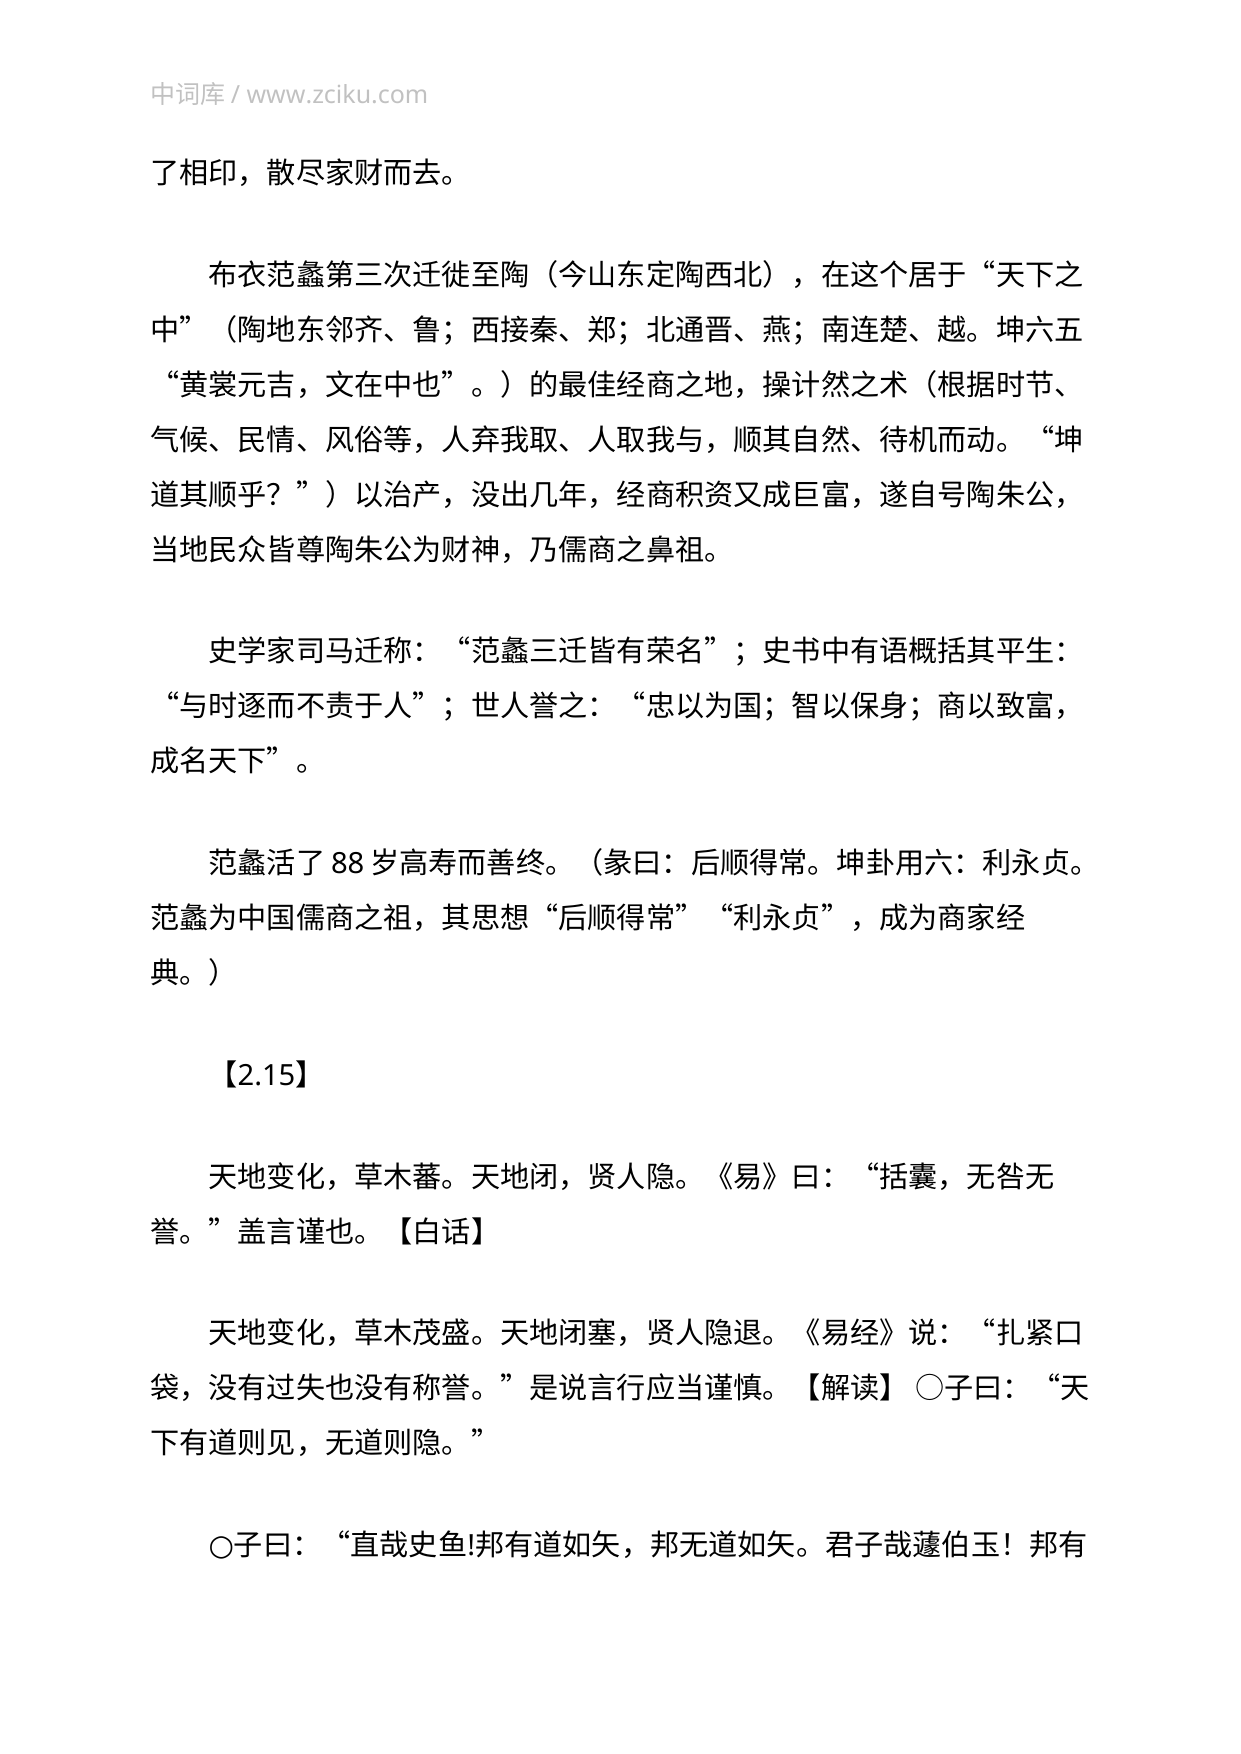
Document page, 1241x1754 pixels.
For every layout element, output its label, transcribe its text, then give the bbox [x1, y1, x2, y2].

text 天地变化，草木蕃。天地闭，贤人隐。《易》曰：“括囊，无咎无誉。”盖言谨也。【白话】 [150, 1153, 1090, 1250]
text 天地变化，草木茂盛。天地闭塞，贤人隐退。《易经》说：“扎紧口袋，没有过失也没有称誉。”是说言行应当谨慎。【解读】 ○子曰：“天下有道则见，无道则隐。” [150, 1310, 1090, 1462]
text 布衣范蠡第三次迁徙至陶（今山东定陶西北），在这个居于“天下之中”（陶地东邻齐、鲁；西接秦、郑；北通晋、燕；南连楚、越。坤六五“黄裳元吉，文在中也”。）的最佳经商之地，操计然之术（根据时节、气候、民情、风俗等，人弃我取、人取我与，顺其自然、待机而动。“坤道其顺乎？”）以治产，没出几年，经商积资又成巨富，遂自号陶朱公，当地民众皆尊陶朱公为财神，乃儒商之鼻祖。 [150, 252, 1090, 568]
text 范蠡活了88岁高寿而善终。（彖曰：后顺得常。坤卦用六：利永贞。范蠡为中国儒商之祖，其思想“后顺得常”“利永贞”，成为商家经典。） [150, 839, 1090, 992]
text 【2.15】 [150, 1051, 1090, 1094]
text 史学家司马迁称：“范蠡三迁皆有荣名”；史书中有语概括其平生：“与时逐而不责于人”；世人誉之：“忠以为国；智以保身；商以致富，成名天下”。 [150, 628, 1090, 780]
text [150, 1521, 1090, 1564]
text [150, 150, 1090, 192]
